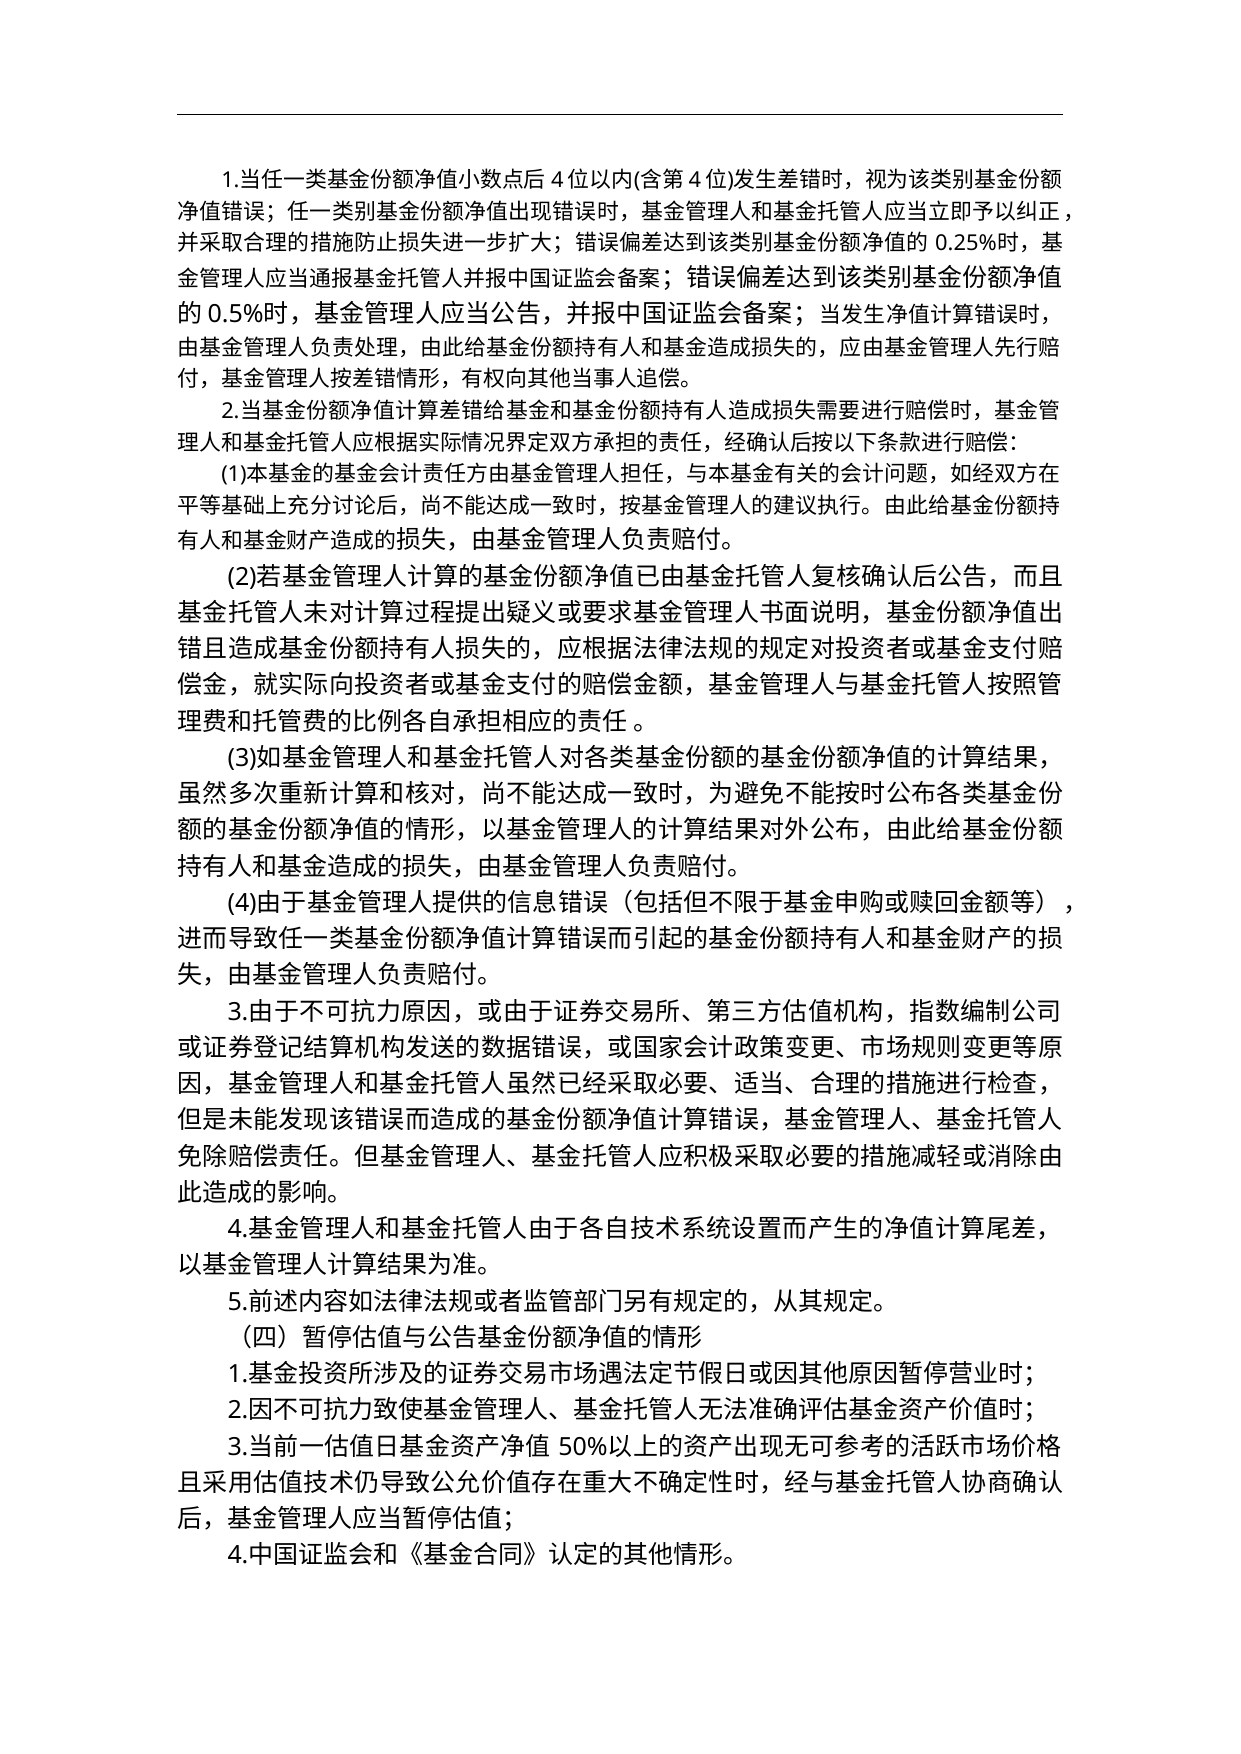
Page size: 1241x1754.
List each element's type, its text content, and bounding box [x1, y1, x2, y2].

text 5.前述内容如法律法规或者监管部门另有规定的，从其规定。 [177, 1281, 1063, 1317]
text 4.基金管理人和基金托管人由于各自技术系统设置而产生的净值计算尾差，以基金管理人计算结果为准。 [177, 1209, 1063, 1281]
text 2.因不可抗力致使基金管理人、基金托管人无法准确评估基金资产价值时； [177, 1390, 1063, 1426]
text 1.基金投资所涉及的证券交易市场遇法定节假日或因其他原因暂停营业时； [177, 1354, 1063, 1390]
text (2)若基金管理人计算的基金份额净值已由基金托管人复核确认后公告，而且基金托管人未对计算过程提出疑义或要求基金管理人书面说明，基金份额净值出错且造成基金份额持有人损失的，应根据法律法规的规定对投资者或基金支付赔偿金，就实际向投资者或基金支付的赔偿金额，基金管理人与基金托管人按照管理费和托管费的比例各自承担相应的责任 。 [177, 556, 1063, 737]
text (3)如基金管理人和基金托管人对各类基金份额的基金份额净值的计算结果，虽然多次重新计算和核对，尚不能达成一致时，为避免不能按时公布各类基金份额的基金份额净值的情形，以基金管理人的计算结果对外公布，由此给基金份额持有人和基金造成的损失，由基金管理人负责赔付。 [177, 737, 1063, 882]
text 2.当基金份额净值计算差错给基金和基金份额持有人造成损失需要进行赔偿时，基金管理人和基金托管人应根据实际情况界定双方承担的责任，经确认后按以下条款进行赔偿： [177, 393, 1063, 456]
text 3.当前一估值日基金资产净值 50%以上的资产出现无可参考的活跃市场价格且采用估值技术仍导致公允价值存在重大不确定性时，经与基金托管人协商确认后，基金管理人应当暂停估值； [177, 1426, 1063, 1535]
text (4)由于基金管理人提供的信息错误（包括但不限于基金申购或赎回金额等），进而导致任一类基金份额净值计算错误而引起的基金份额持有人和基金财产的损失，由基金管理人负责赔付。 [177, 882, 1063, 991]
text (1)本基金的基金会计责任方由基金管理人担任，与本基金有关的会计问题，如经双方在平等基础上充分讨论后，尚不能达成一致时，按基金管理人的建议执行。由此给基金份额持有人和基金财产造成的损失，由基金管理人负责赔付。 [177, 456, 1063, 556]
text 4.中国证监会和《基金合同》认定的其他情形。 [177, 1535, 1063, 1571]
text 1.当任一类基金份额净值小数点后4位以内(含第4位)发生差错时，视为该类别基金份额净值错误；任一类别基金份额净值出现错误时，基金管理人和基金托管人应当立即予以纠正，并采取合理的措施防止损失进一步扩大；错误偏差达到该类别基金份额净值的0.25%时，基金管理人应当通报基金托管人并报中国证监会备案；错误偏差达到该类别基金份额净值的0.5%时，基金管理人应当公告，并报中国证监会备案；当发生净值计算错误时，由基金管理人负责处理，由此给基金份额持有人和基金造成损失的，应由基金管理人先行赔付，基金管理人按差错情形，有权向其他当事人追偿。 [177, 162, 1063, 393]
text （四）暂停估值与公告基金份额净值的情形 [177, 1317, 1063, 1354]
text 3.由于不可抗力原因，或由于证券交易所、第三方估值机构，指数编制公司或证券登记结算机构发送的数据错误，或国家会计政策变更、市场规则变更等原因，基金管理人和基金托管人虽然已经采取必要、适当、合理的措施进行检查，但是未能发现该错误而造成的基金份额净值计算错误，基金管理人、基金托管人免除赔偿责任。但基金管理人、基金托管人应积极采取必要的措施减轻或消除由此造成的影响。 [177, 991, 1063, 1209]
